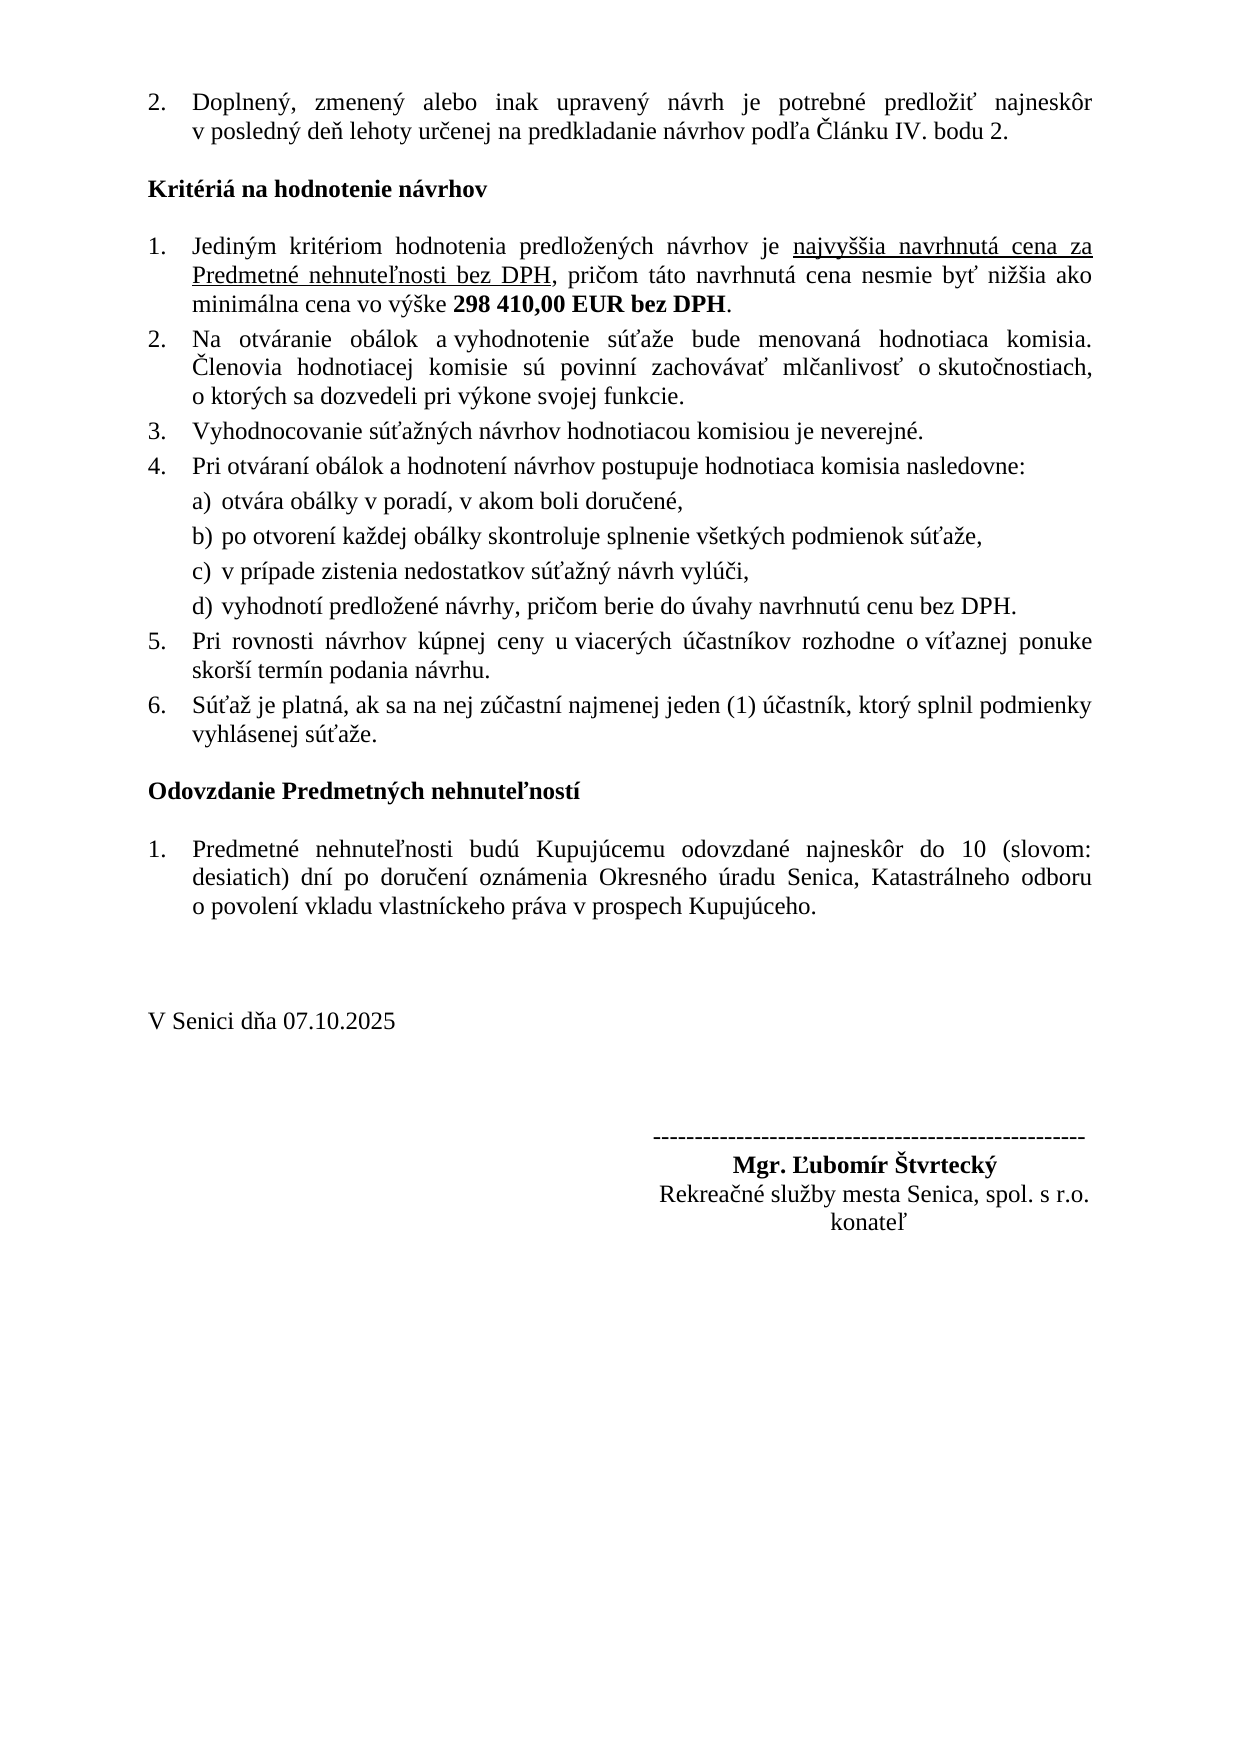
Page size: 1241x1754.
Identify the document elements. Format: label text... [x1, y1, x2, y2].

text 3. Vyhodnocovanie súťažných návrhov hodnotiacou komisiou je neverejné. [148, 416, 1093, 445]
text 1. Predmetné nehnuteľnosti budú Kupujúcemu odovzdané najneskôr do 10 (slovom: desiatich) dní po doručení oznámenia Okresného úradu Senica, Katastrálneho odboru o povolení vkladu vlastníckeho práva v prospech Kupujúceho. [148, 834, 1093, 920]
text d) vyhodnotí predložené návrhy, pričom berie do úvahy navrhnutú cenu bez DPH. [148, 591, 1093, 620]
text a) otvára obálky v poradí, v akom boli doručené, [148, 486, 1093, 515]
text Odovzdanie Predmetných nehnuteľností [148, 776, 1093, 805]
text Rekreačné služby mesta Senica, spol. s r.o. [148, 1179, 1093, 1207]
text Kritériá na hodnotenie návrhov [148, 174, 1093, 202]
text ---------------------------------------------------- [148, 1121, 1093, 1150]
text c) v prípade zistenia nedostatkov súťažný návrh vylúči, [148, 556, 1093, 585]
text V Senici dňa 07.10.2025 [148, 1006, 1093, 1035]
text 2. Doplnený, zmenený alebo inak upravený návrh je potrebné predložiť najneskôr v posledný deň lehoty určenej na predkladanie návrhov podľa Článku IV. bodu 2. [148, 87, 1093, 145]
text b) po otvorení každej obálky skontroluje splnenie všetkých podmienok súťaže, [148, 521, 1093, 550]
text konateľ [148, 1207, 1093, 1236]
text 5. Pri rovnosti návrhov kúpnej ceny u viacerých účastníkov rozhodne o víťaznej ponuke skorší termín podania návrhu. [148, 626, 1093, 684]
text Mgr. Ľubomír Štvrtecký [148, 1150, 1093, 1179]
text 1. Jediným kritériom hodnotenia predložených návrhov je najvyššia navrhnutá cena za Predmetné nehnuteľnosti bez DPH, pričom táto navrhnutá cena nesmie byť nižšia ako minimálna cena vo výške 298 410,00 EUR bez DPH. [148, 231, 1093, 317]
text 4. Pri otváraní obálok a hodnotení návrhov postupuje hodnotiaca komisia nasledovne: [148, 451, 1093, 480]
text 2. Na otváranie obálok a vyhodnotenie súťaže bude menovaná hodnotiaca komisia. Členovia hodnotiacej komisie sú povinní zachovávať mlčanlivosť o skutočnostiach, o ktorých sa dozvedeli pri výkone svojej funkcie. [148, 324, 1093, 410]
text 6. Súťaž je platná, ak sa na nej zúčastní najmenej jeden (1) účastník, ktorý splnil podmienky vyhlásenej súťaže. [148, 690, 1093, 747]
